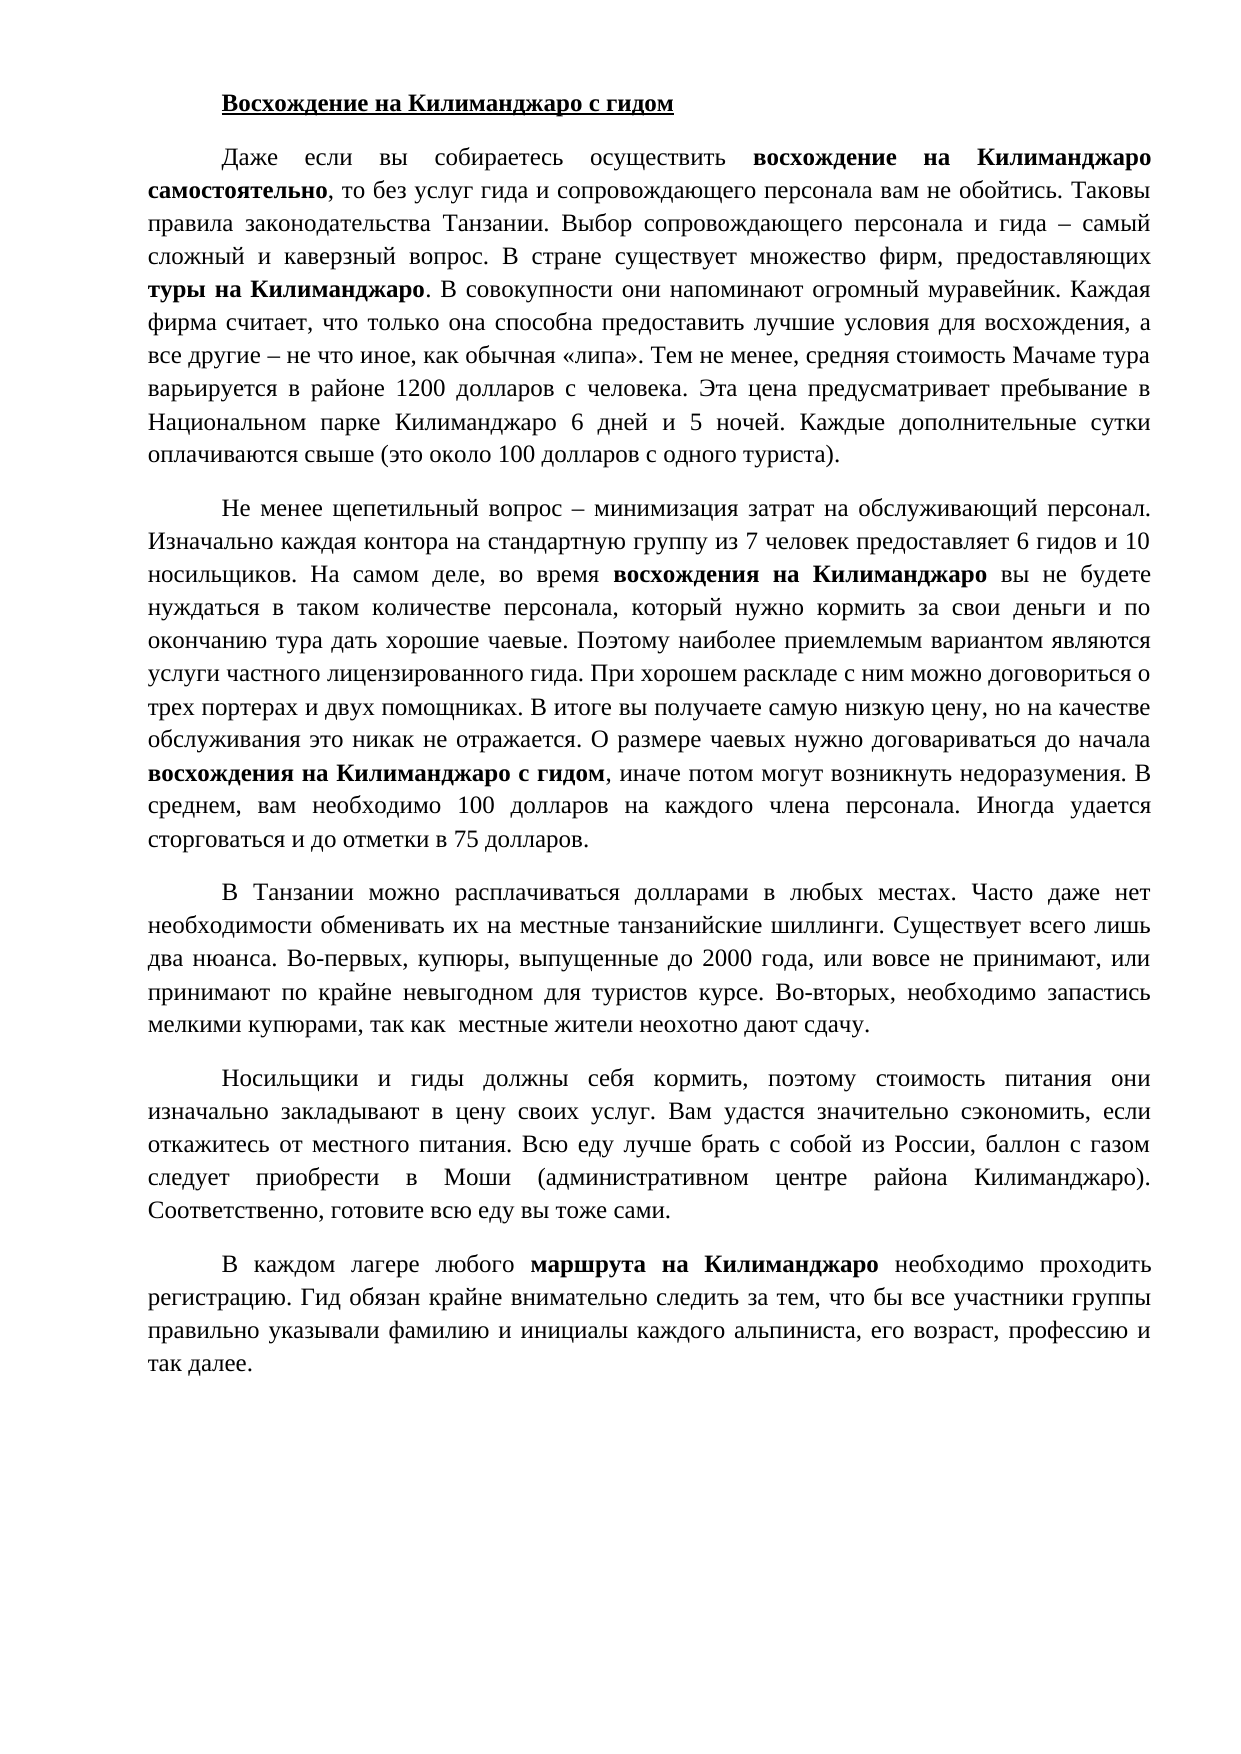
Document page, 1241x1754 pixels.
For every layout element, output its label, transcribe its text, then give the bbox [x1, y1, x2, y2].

text В Танзании можно расплачиваться долларами в любых местах. Часто даже нет необходимости обменивать их на местные танзанийские шиллинги. Существует всего лишь два нюанса. Во-первых, купюры, выпущенные до 2000 года, или вовсе не принимают, или принимают по крайне невыгодном для туристов курсе. Во-вторых, необходимо запастись мелкими купюрами, так как местные жители неохотно дают сдачу. [148, 877, 1152, 1038]
text В каждом лагере любого маршрута на Килиманджаро необходимо проходить регистрацию. Гид обязан крайне внимательно следить за тем, что бы все участники группы правильно указывали фамилию и инициалы каждого альпиниста, его возраст, профессию и так далее. [148, 1249, 1152, 1377]
text Восхождение на Килиманджаро с гидом [148, 88, 1152, 117]
text Не менее щепетильный вопрос – минимизация затрат на обслуживающий персонал. Изначально каждая контора на стандартную группу из 7 человек предоставляет 6 гидов и 10 носильщиков. На самом деле, во время восхождения на Килиманджаро вы не будете нуждаться в таком количестве персонала, который нужно кормить за свои деньги и по окончанию тура дать хорошие чаевые. Поэтому наиболее приемлемым вариантом являются услуги частного лицензированного гида. При хорошем раскладе с ним можно договориться о трех портерах и двух помощниках. В итоге вы получаете самую низкую цену, но на качестве обслуживания это никак не отражается. О размере чаевых нужно договариваться до начала восхождения на Килиманджаро с гидом, иначе потом могут возникнуть недоразумения. В среднем, вам необходимо 100 долларов на каждого члена персонала. Иногда удается сторговаться и до отметки в 75 долларов. [148, 493, 1152, 852]
text Носильщики и гиды должны себя кормить, поэтому стоимость питания они изначально закладывают в цену своих услуг. Вам удастся значительно сэкономить, если откажитесь от местного питания. Всю еду лучше брать с собой из России, баллон с газом следует приобрести в Моши (административном центре района Килиманджаро). Соответственно, готовите всю еду вы тоже сами. [148, 1063, 1152, 1224]
text Даже если вы собираетесь осуществить восхождение на Килиманджаро самостоятельно, то без услуг гида и сопровождающего персонала вам не обойтись. Таковы правила законодательства Танзании. Выбор сопровождающего персонала и гида – самый сложный и каверзный вопрос. В стране существует множество фирм, предоставляющих туры на Килиманджаро. В совокупности они напоминают огромный муравейник. Каждая фирма считает, что только она способна предоставить лучшие условия для восхождения, а все другие – не что иное, как обычная «липа». Тем не менее, средняя стоимость Мачаме тура варьируется в районе 1200 долларов с человека. Эта цена предусматривает пребывание в Национальном парке Килиманджаро 6 дней и 5 ночей. Каждые дополнительные сутки оплачиваются свыше (это около 100 долларов с одного туриста). [148, 142, 1152, 468]
